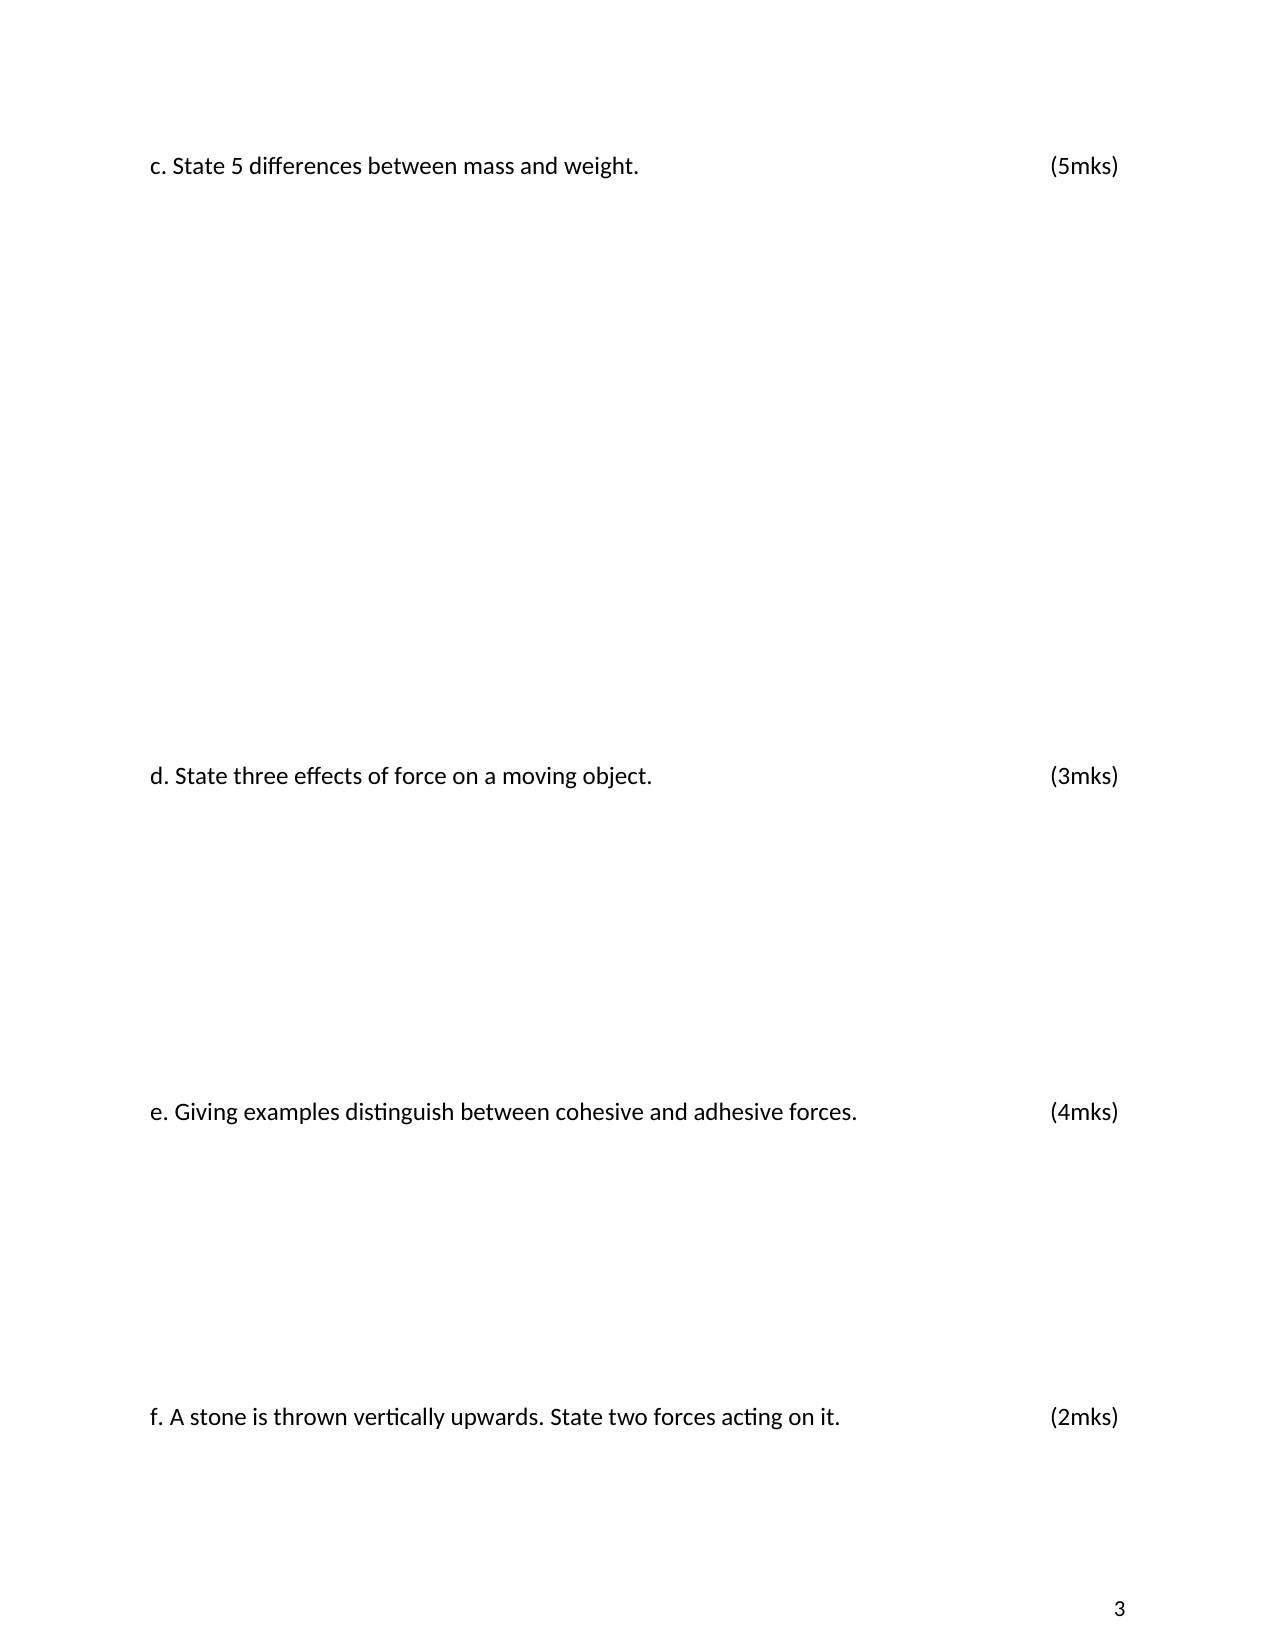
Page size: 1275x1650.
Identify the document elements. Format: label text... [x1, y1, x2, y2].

text d. State three effects of force on a moving object. (3mks) [150, 760, 1125, 791]
text e. Giving examples distinguish between cohesive and adhesive forces. (4mks) [150, 1096, 1125, 1127]
text f. A stone is thrown vertically upwards. State two forces acting on it. (2mks) [150, 1401, 1125, 1432]
text c. State 5 differences between mass and weight. (5mks) [150, 150, 1125, 181]
